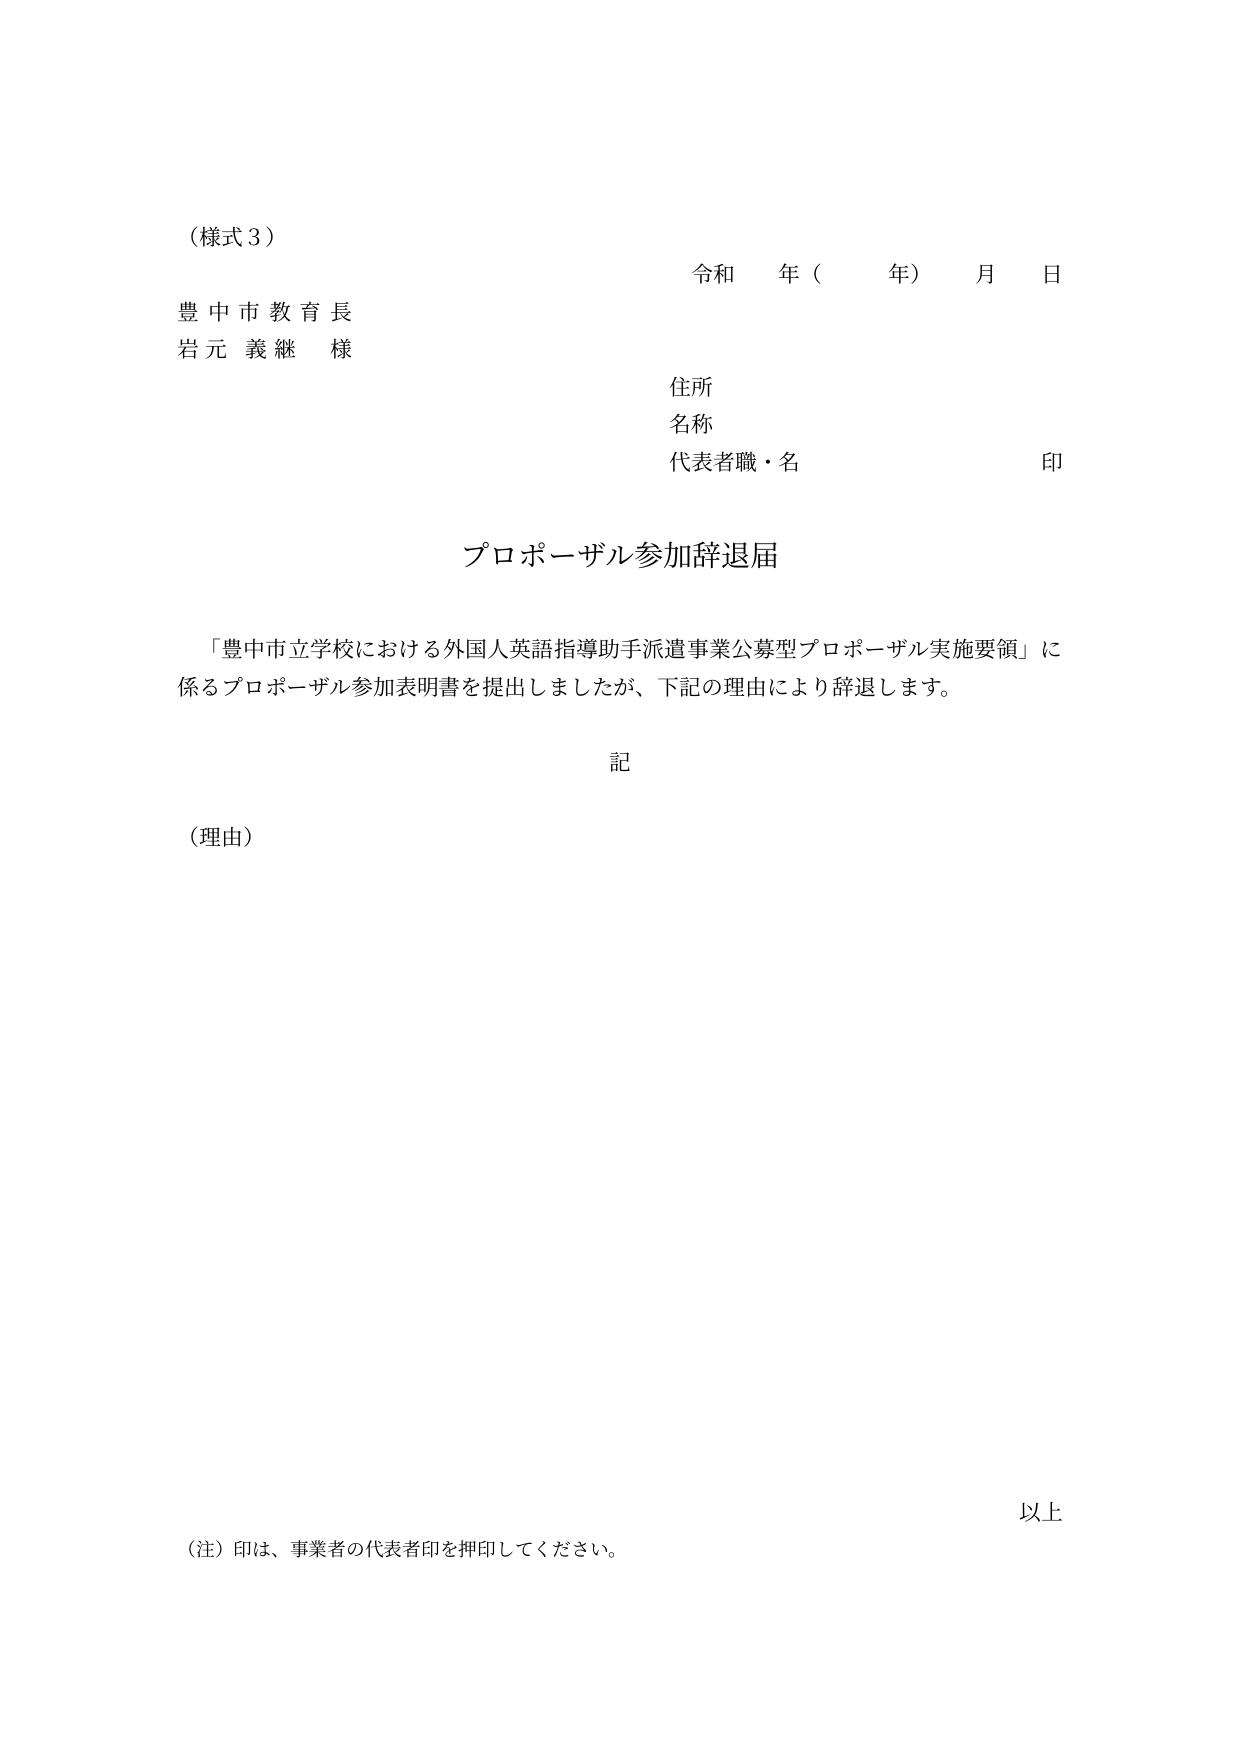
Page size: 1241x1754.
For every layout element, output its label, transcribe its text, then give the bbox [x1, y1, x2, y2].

text 住所 [177, 367, 1063, 404]
text （理由） [177, 817, 1063, 854]
text 代表者職・名 印 [177, 442, 1063, 479]
text 令和 年（ 年） 月 日 [177, 254, 1063, 292]
text 「豊中市立学校における外国人英語指導助手派遣事業公募型プロポーザル実施要領」に係るプロポーザル参加表明書を提出しましたが、下記の理由により辞退します。 [177, 629, 1063, 704]
text 岩元 義継 様 [177, 329, 1063, 367]
text プロポーザル参加辞退届 [177, 517, 1063, 592]
text 豊中市教育長 [177, 292, 1063, 329]
subtitle 記 [177, 742, 1063, 779]
text （注）印は、事業者の代表者印を押印してください。 [177, 1529, 976, 1567]
text （様式３） [177, 217, 1063, 254]
text 名称 [177, 404, 1063, 442]
text 以上 [177, 1492, 1063, 1529]
